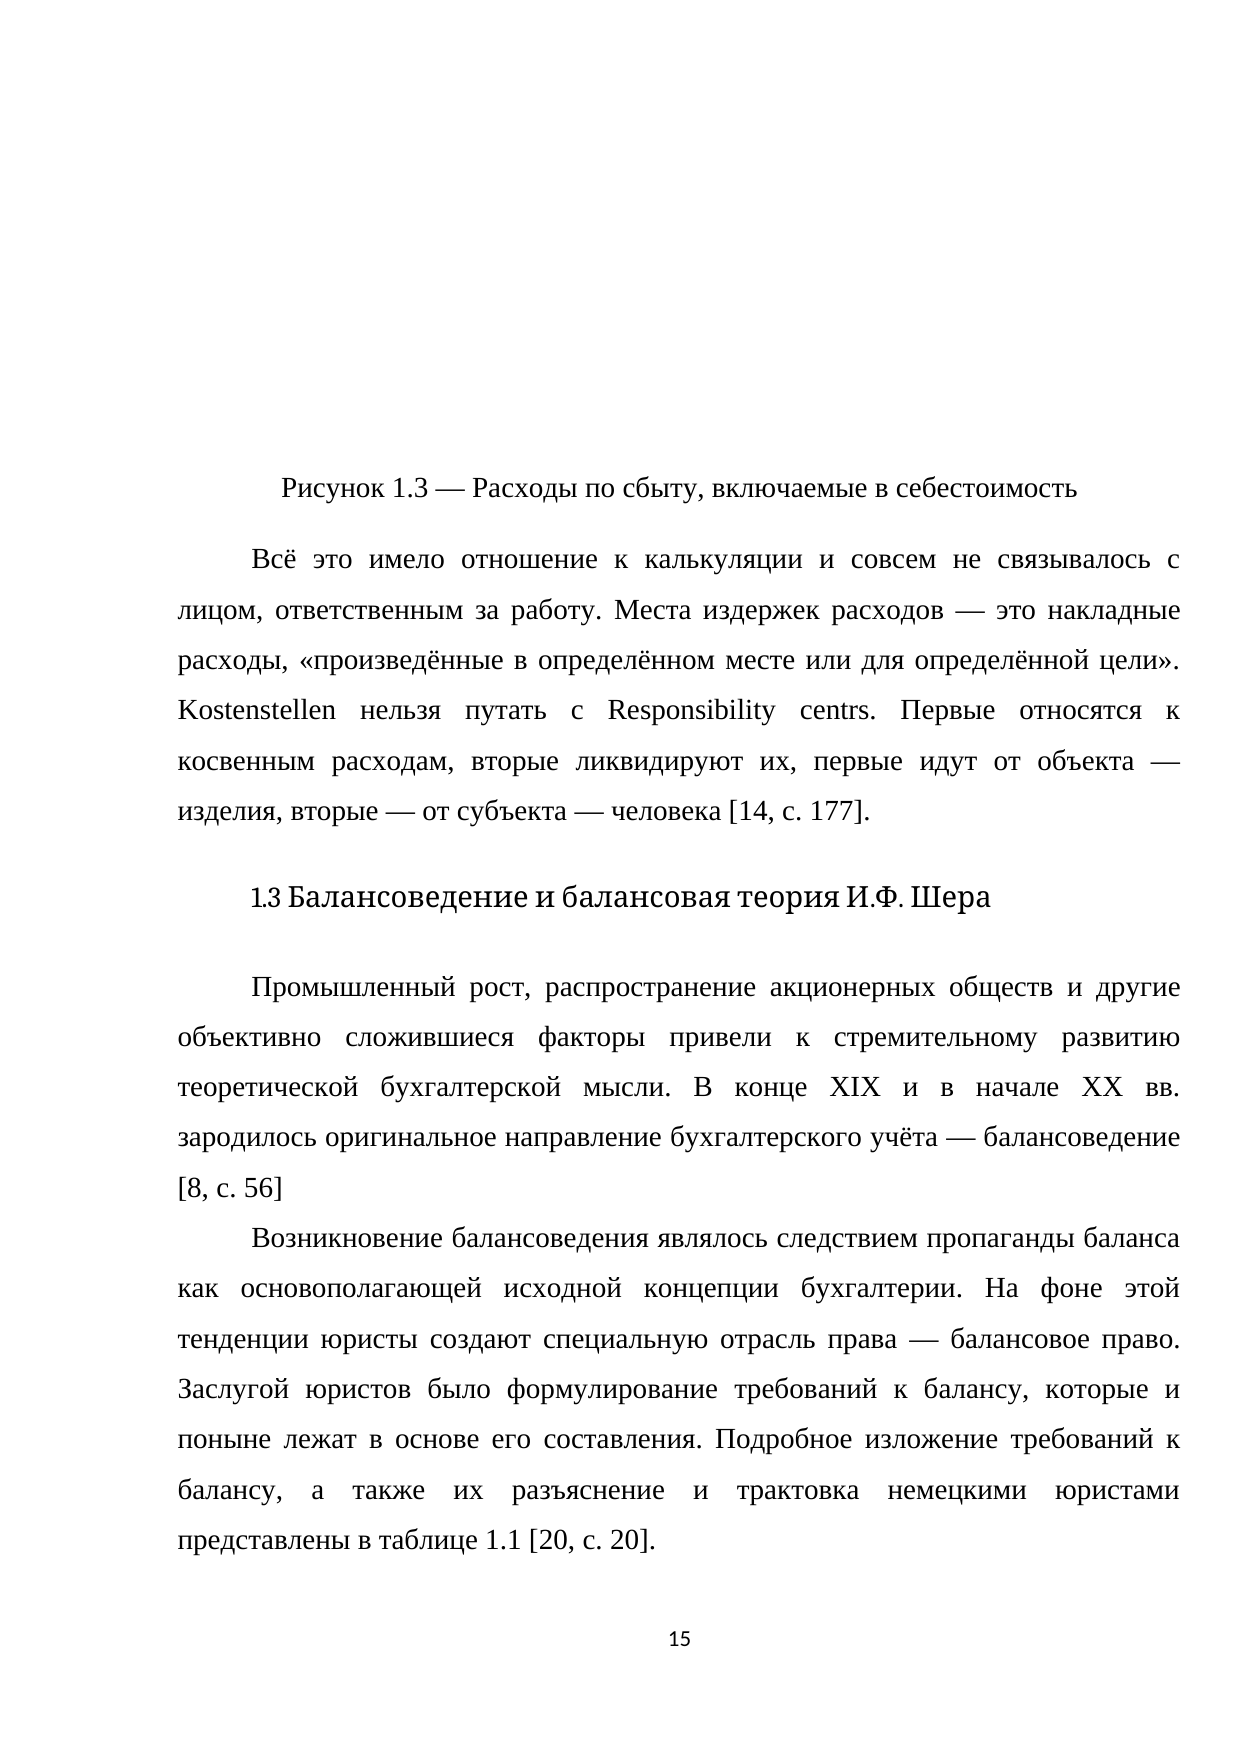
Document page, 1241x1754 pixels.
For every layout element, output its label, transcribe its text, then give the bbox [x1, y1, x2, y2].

text 1.3 Балансоведение и балансовая теория И.Ф. Шера [177, 881, 1181, 914]
text Всё это имело отношение к калькуляции и совсем не связывалось с лицом, ответственным за работу. Места издержек расходов — это накладные расходы, «произведённые в определённом месте или для определённой цели». Kostenstellen нельзя путать с Responsibility centrs. Первые относятся к косвенным расходам, вторые ликвидируют их, первые идут от объекта — изделия, вторые — от субъекта — человека [14, с. 177]. [177, 541, 1181, 827]
text Возникновение балансоведения являлось следствием пропаганды баланса как основополагающей исходной концепции бухгалтерии. На фоне этой тенденции юристы создают специальную отрасль права — балансовое право. Заслугой юристов было формулирование требований к балансу, которые и поныне лежат в основе его составления. Подробное изложение требований к балансу, а также их разъяснение и трактовка немецкими юристами представлены в таблице 1.1 [20, с. 20]. [177, 1220, 1181, 1556]
text Рисунок 1.3 — Расходы по сбыту, включаемые в себестоимость [177, 470, 1181, 504]
text Промышленный рост, распространение акционерных обществ и другие объективно сложившиеся факторы привели к стремительному развитию теоретической бухгалтерской мысли. В конце XIX и в начале XX вв. зародилось оригинальное направление бухгалтерского учёта — балансоведение [8, с. 56] [177, 969, 1181, 1203]
